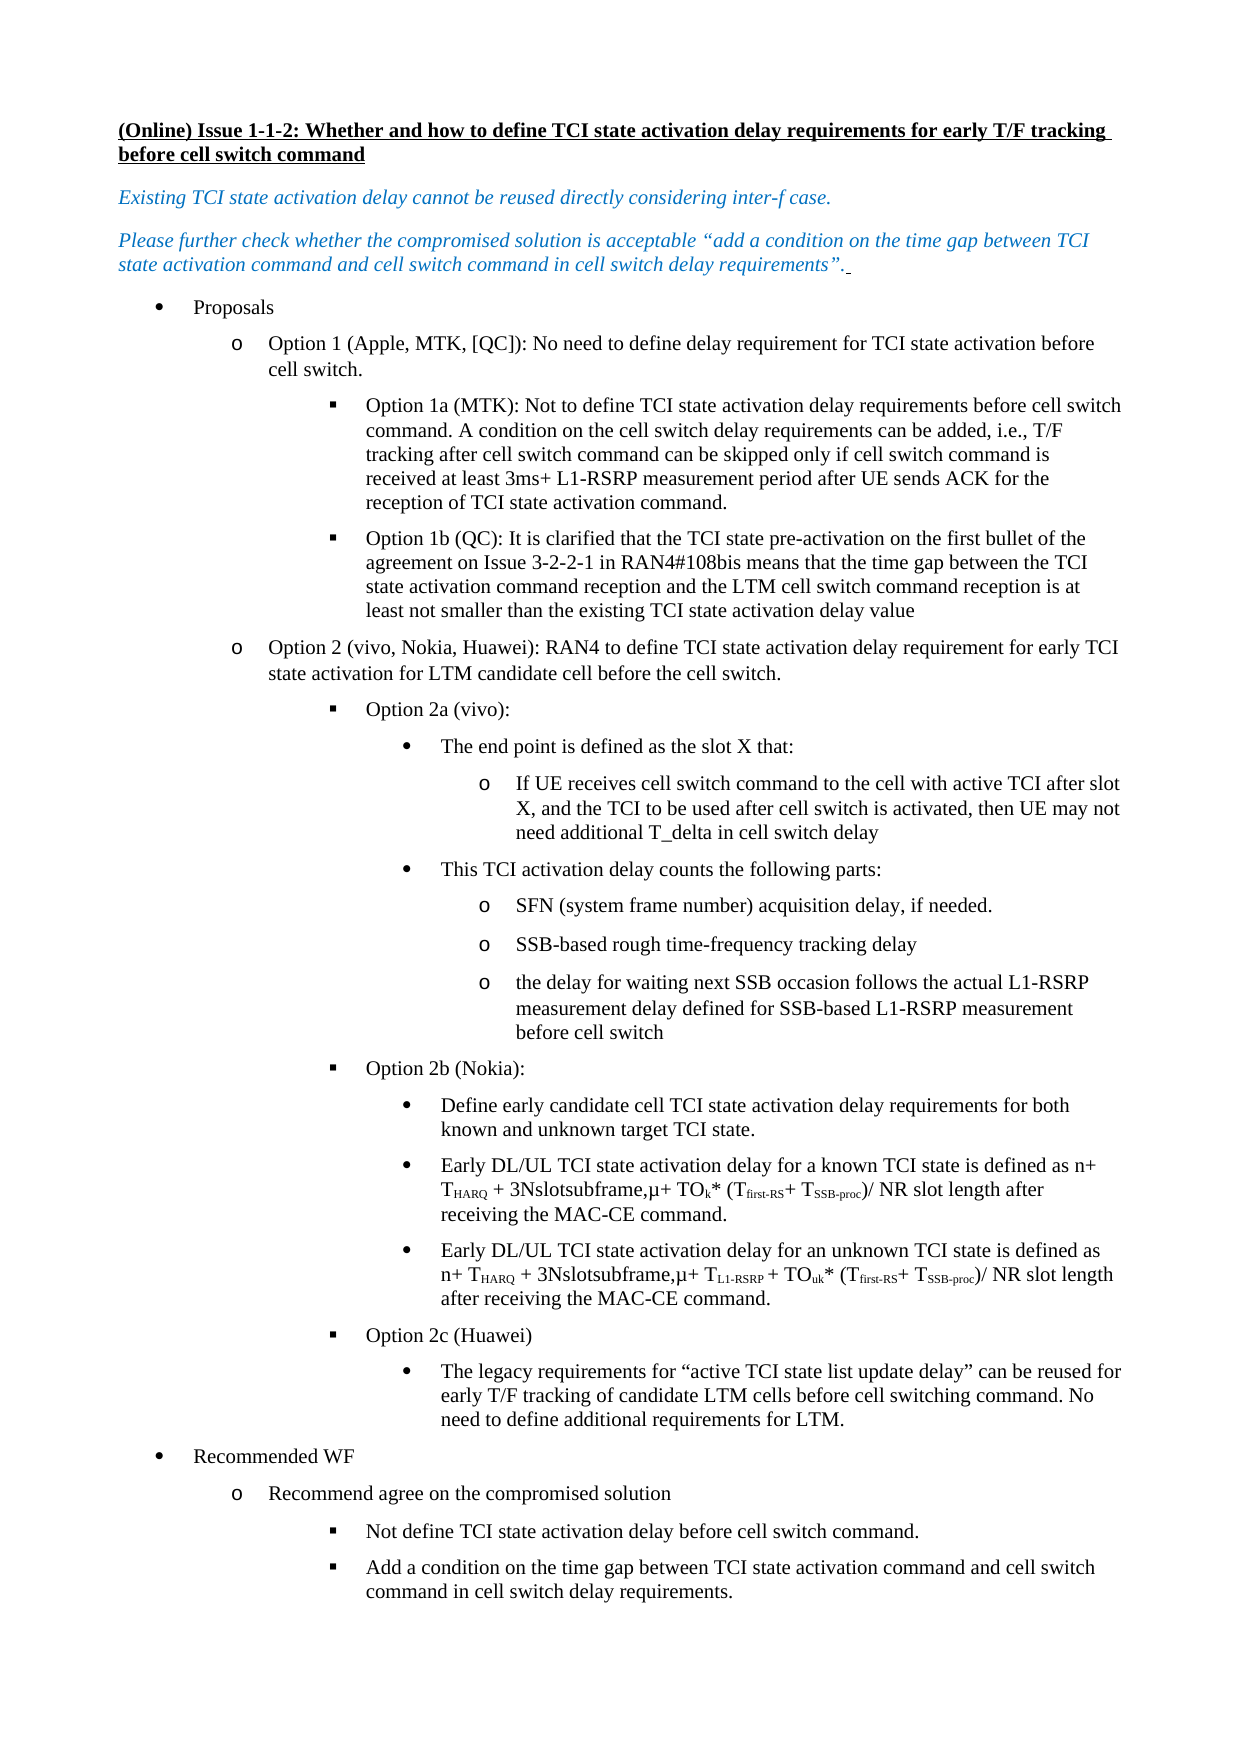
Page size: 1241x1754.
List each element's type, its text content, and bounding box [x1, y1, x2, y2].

list Define early candidate cell TCI state activation delay requirements for both known and unknown target TCI state. [403, 1093, 1122, 1141]
list Early DL/UL TCI state activation delay for an unknown TCI state is defined as n+ THARQ + 3Nslotsubframe,µ+ TL1-RSRP + TOuk* (Tfirst-RS+ TSSB-proc)/ NR slot length after receiving the MAC-CE command. [403, 1238, 1122, 1310]
text (Online) Issue 1-1-2: Whether and how to define TCI state activation delay requirements for early T/F tracking before cell switch command [118, 118, 1122, 166]
list Option 2c (Huawei) [328, 1323, 1122, 1347]
list Add a condition on the time gap between TCI state activation command and cell switch command in cell switch delay requirements. [328, 1555, 1122, 1603]
list Proposals [156, 294, 1122, 319]
list Not define TCI state activation delay before cell switch command. [328, 1519, 1122, 1543]
list SFN (system frame number) acquisition delay, if needed. [478, 893, 1122, 919]
list the delay for waiting next SSB occasion follows the actual L1-RSRP measurement delay defined for SSB-based L1-RSRP measurement before cell switch [478, 970, 1122, 1044]
list Option 1b (QC): It is clarified that the TCI state pre-activation on the first bullet of the agreement on Issue 3-2-2-1 in RAN4#108bis means that the time gap between the TCI state activation command reception and the LTM cell switch command reception is at least not smaller than the existing TCI state activation delay value [328, 526, 1122, 622]
list Early DL/UL TCI state activation delay for a known TCI state is defined as n+ THARQ + 3Nslotsubframe,µ+ TOk* (Tfirst-RS+ TSSB-proc)/ NR slot length after receiving the MAC-CE command. [403, 1153, 1122, 1226]
list The end point is defined as the slot X that: [403, 734, 1122, 758]
text Please further check whether the compromised solution is acceptable “add a condition on the time gap between TCI state activation command and cell switch command in cell switch delay requirements”. [118, 228, 1122, 276]
list Recommend agree on the compromised solution [231, 1481, 1122, 1506]
list SSB-based rough time-frequency tracking delay [478, 932, 1122, 957]
list Option 2 (vivo, Nokia, Huawei): RAN4 to define TCI state activation delay requirement for early TCI state activation for LTM candidate cell before the cell switch. [231, 635, 1122, 685]
text Existing TCI state activation delay cannot be reused directly considering inter-f case. [118, 185, 1122, 209]
list Recommended WF [156, 1444, 1122, 1468]
list Option 1a (MTK): Not to define TCI state activation delay requirements before cell switch command. A condition on the cell switch delay requirements can be added, i.e., T/F tracking after cell switch command can be skipped only if cell switch command is received at least 3ms+ L1-RSRP measurement period after UE sends ACK for the reception of TCI state activation command. [328, 393, 1122, 514]
list If UE receives cell switch command to the cell with active TCI after slot X, and the TCI to be used after cell switch is activated, then UE may not need additional T_delta in cell switch delay [478, 770, 1122, 844]
list Option 2b (Nokia): [328, 1056, 1122, 1080]
list Option 1 (Apple, MTK, [QC]): No need to define delay requirement for TCI state activation before cell switch. [231, 331, 1122, 381]
list Option 2a (vivo): [328, 697, 1122, 721]
list This TCI activation delay counts the following parts: [403, 857, 1122, 881]
list The legacy requirements for “active TCI state list update delay” can be reused for early T/F tracking of candidate LTM cells before cell switching command. No need to define additional requirements for LTM. [403, 1359, 1122, 1431]
